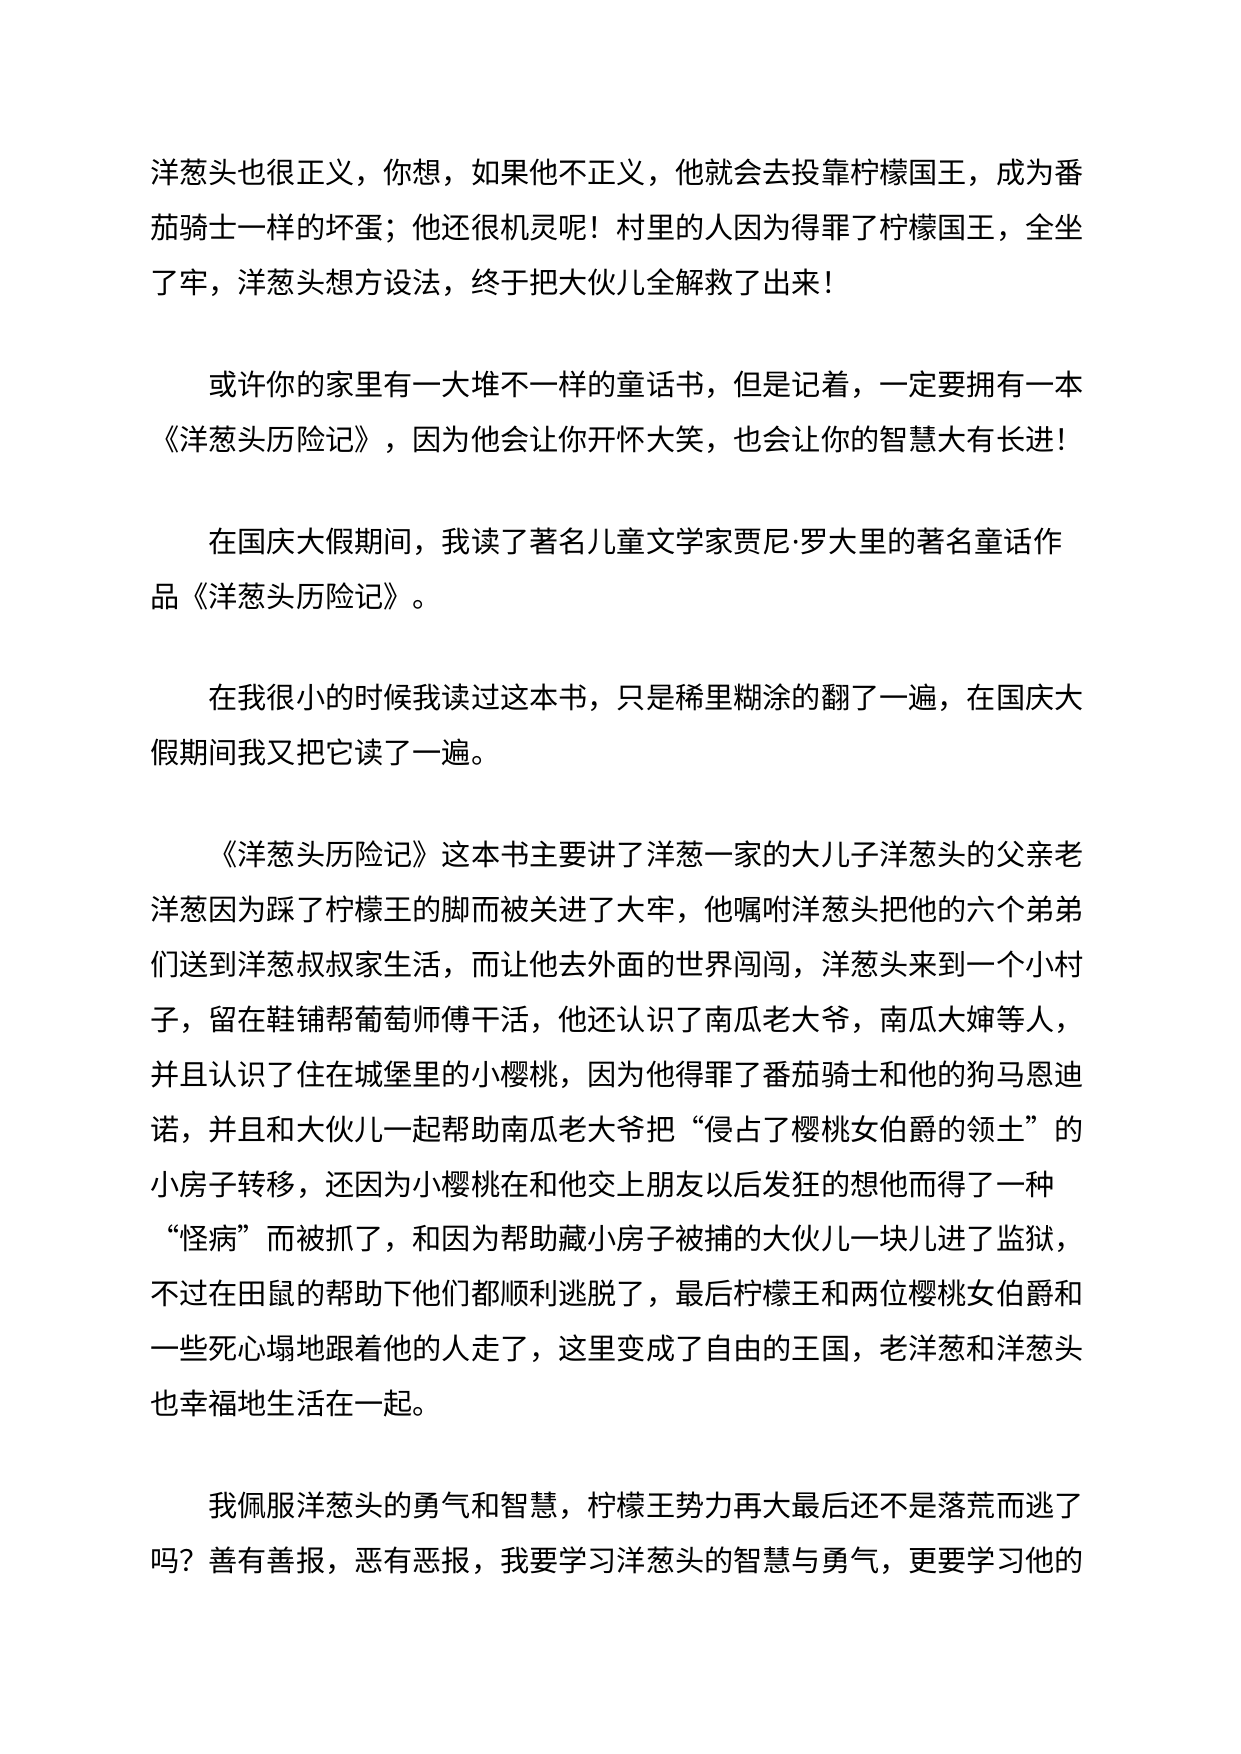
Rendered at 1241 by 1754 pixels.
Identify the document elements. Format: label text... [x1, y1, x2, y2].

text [150, 1482, 1090, 1579]
text 《洋葱头历险记》这本书主要讲了洋葱一家的大儿子洋葱头的父亲老洋葱因为踩了柠檬王的脚而被关进了大牢，他嘱咐洋葱头把他的六个弟弟们送到洋葱叔叔家生活，而让他去外面的世界闯闯，洋葱头来到一个小村子，留在鞋铺帮葡萄师傅干活，他还认识了南瓜老大爷，南瓜大婶等人，并且认识了住在城堡里的小樱桃，因为他得罪了番茄骑士和他的狗马恩迪诺，并且和大伙儿一起帮助南瓜老大爷把“侵占了樱桃女伯爵的领土”的小房子转移，还因为小樱桃在和他交上朋友以后发狂的想他而得了一种“怪病”而被抓了，和因为帮助藏小房子被捕的大伙儿一块儿进了监狱，不过在田鼠的帮助下他们都顺利逃脱了，最后柠檬王和两位樱桃女伯爵和一些死心塌地跟着他的人走了，这里变成了自由的王国，老洋葱和洋葱头也幸福地生活在一起。 [150, 832, 1090, 1423]
text 在国庆大假期间，我读了著名儿童文学家贾尼·罗大里的著名童话作品《洋葱头历险记》。 [150, 518, 1090, 616]
text 或许你的家里有一大堆不一样的童话书，但是记着，一定要拥有一本《洋葱头历险记》，因为他会让你开怀大笑，也会让你的智慧大有长进！ [150, 362, 1090, 459]
text 在我很小的时候我读过这本书，只是稀里糊涂的翻了一遍，在国庆大假期间我又把它读了一遍。 [150, 675, 1090, 772]
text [150, 150, 1090, 302]
